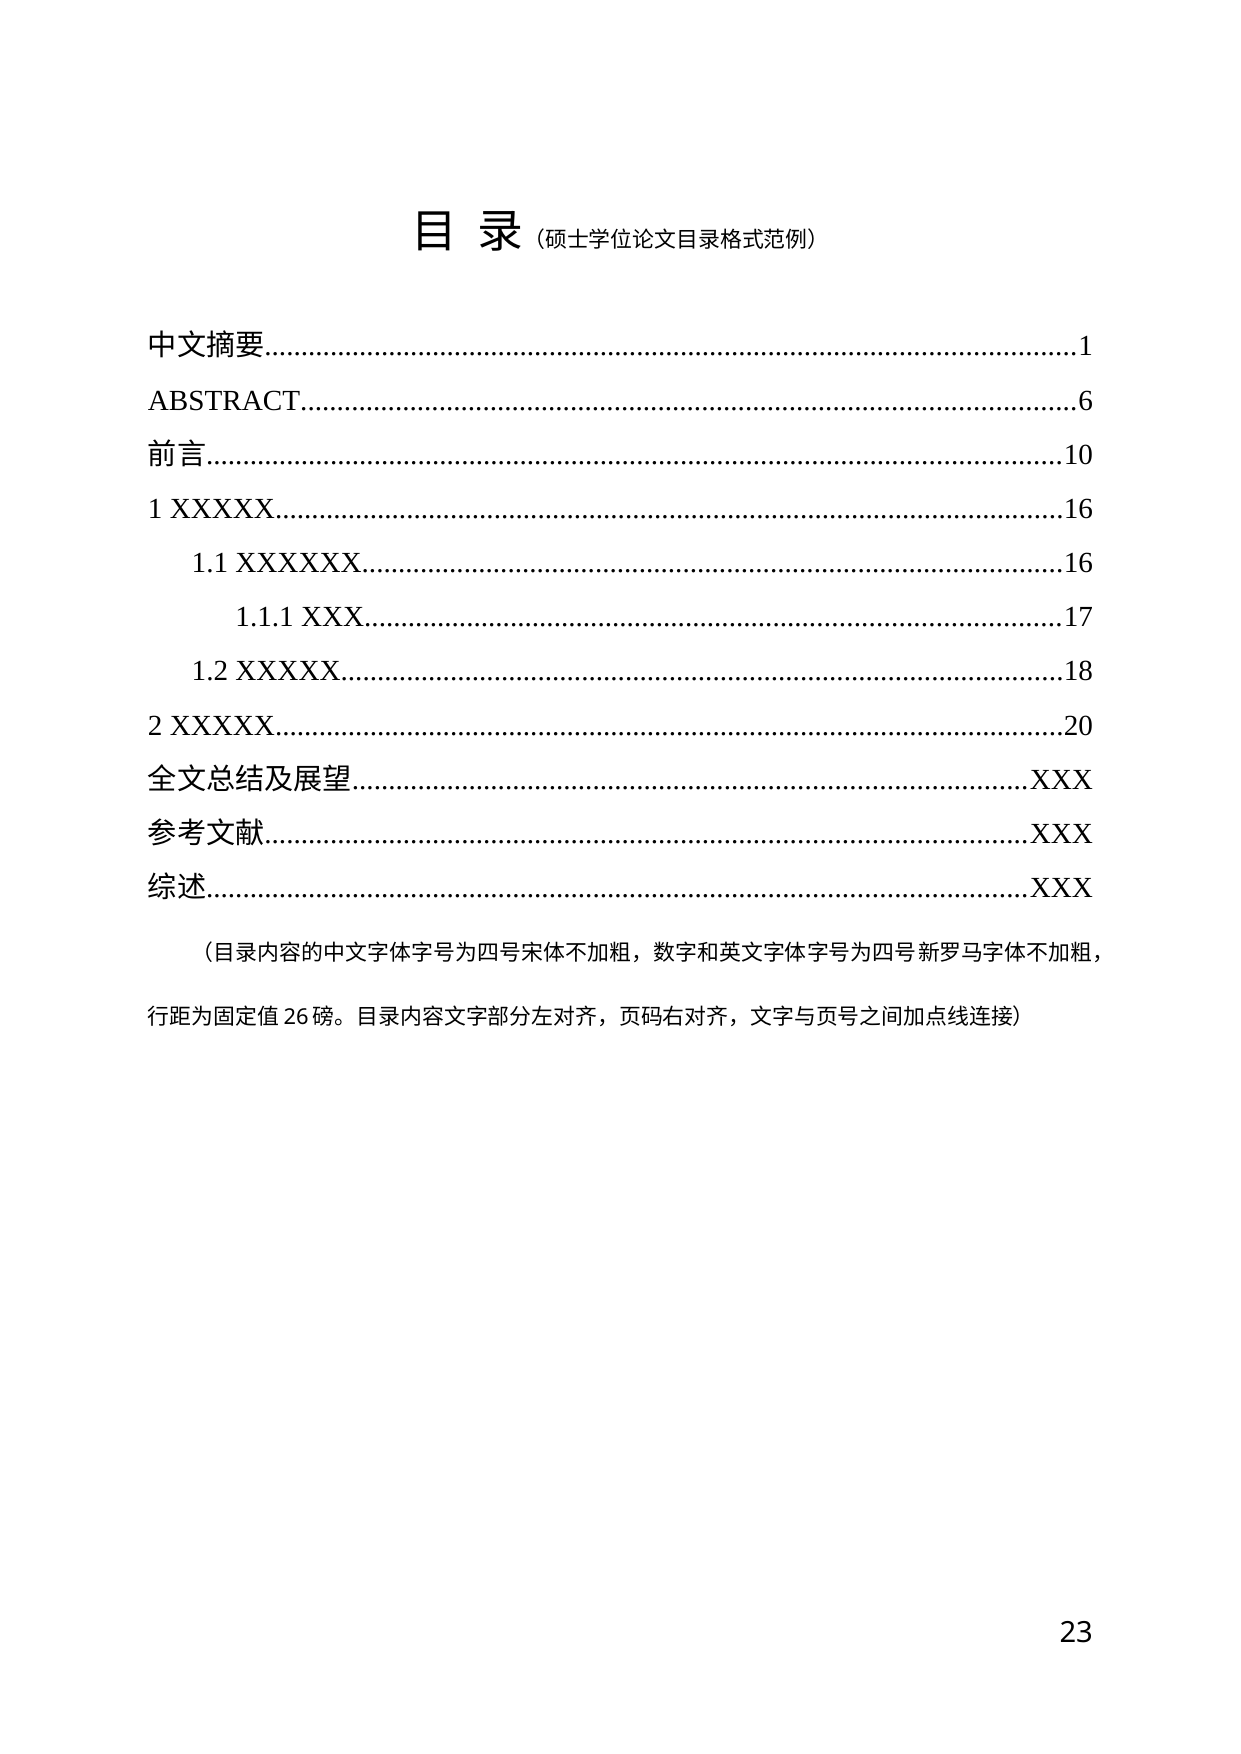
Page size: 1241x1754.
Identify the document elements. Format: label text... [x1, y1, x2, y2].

text 中文摘要 1 [148, 312, 1092, 367]
text 目 录（硕士学位论文目录格式范例） [148, 204, 1092, 258]
text 1.1 XXXXXX 16 [191, 529, 1092, 583]
text 前言 10 [148, 421, 1092, 475]
text 1.1.1 XXX 17 [235, 583, 1092, 637]
text 全文总结及展望 XXX [148, 746, 1092, 800]
text 综述 XXX [148, 854, 1092, 908]
text ABSTRACT 6 [148, 367, 1092, 421]
text 1 XXXXX 16 [148, 475, 1092, 529]
text 1.2 XXXXX 18 [148, 637, 1092, 692]
text （目录内容的中文字体字号为四号宋体不加粗，数字和英文字体字号为四号新罗马字体不加粗，行距为固定值26磅。目录内容文字部分左对齐，页码右对齐，文字与页号之间加点线连接） [148, 908, 1092, 1037]
text 2 XXXXX 20 [148, 692, 1092, 746]
text 参考文献 XXX [148, 800, 1092, 854]
